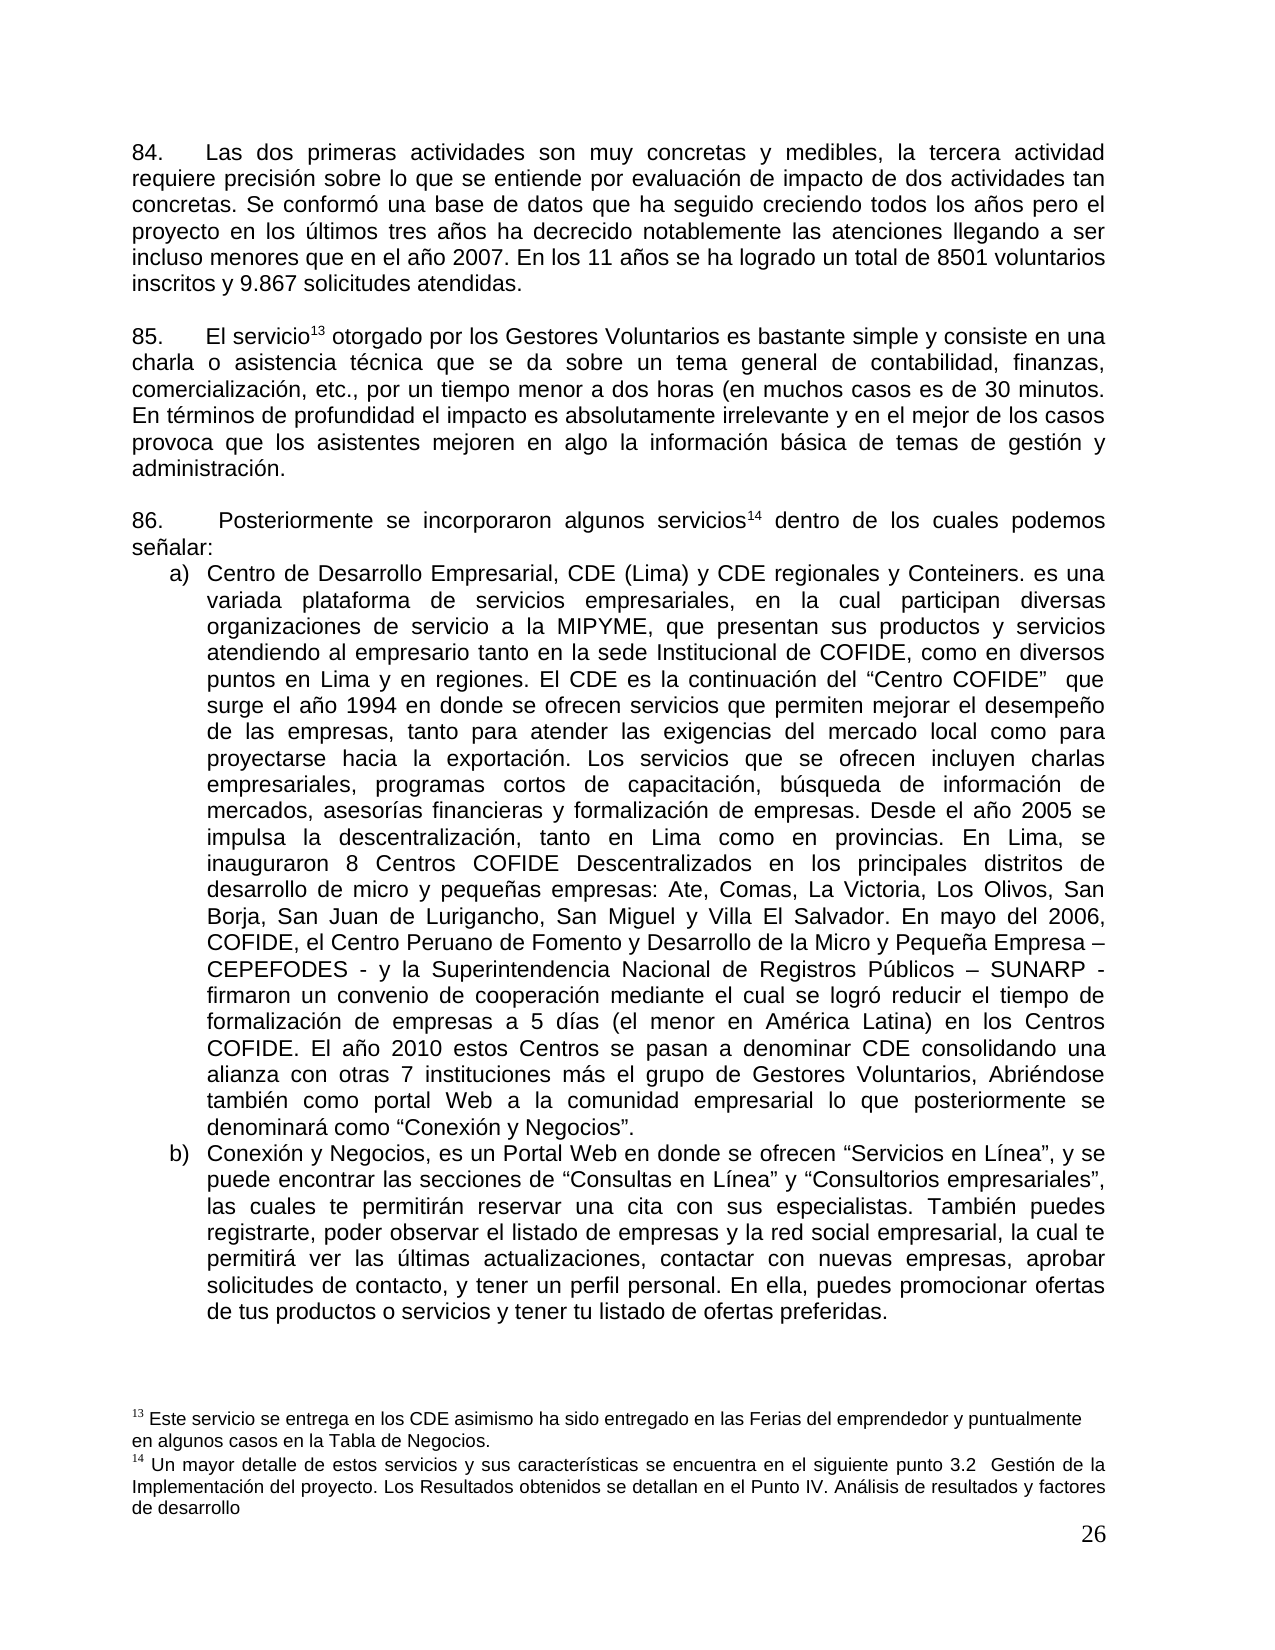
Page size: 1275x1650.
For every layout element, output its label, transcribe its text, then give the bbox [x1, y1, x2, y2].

list Conexión y Negocios, es un Portal Web en donde se ofrecen “Servicios en Línea”, y se puede encontrar las secciones de “Consultas en Línea” y “Consultorios empresariales”, las cuales te permitirán reservar una cita con sus especialistas. También puedes registrarte, poder observar el listado de empresas y la red social empresarial, la cual te permitirá ver las últimas actualizaciones, contactar con nuevas empresas, aprobar solicitudes de contacto, y tener un perfil personal. En ella, puedes promocionar ofertas de tus productos o servicios y tener tu listado de ofertas preferidas. [169, 1140, 1106, 1324]
list Posteriormente se incorporaron algunos servicios dentro de los cuales podemos señalar: [132, 507, 1106, 560]
list Las dos primeras actividades son muy concretas y medibles, la tercera actividad requiere precisión sobre lo que se entiende por evaluación de impacto de dos actividades tan concretas. Se conformó una base de datos que ha seguido creciendo todos los años pero el proyecto en los últimos tres años ha decrecido notablemente las atenciones llegando a ser incluso menores que en el año 2007. En los 11 años se ha logrado un total de 8501 voluntarios inscritos y 9.867 solicitudes atendidas. [132, 138, 1106, 297]
list El servicio otorgado por los Gestores Voluntarios es bastante simple y consiste en una charla o asistencia técnica que se da sobre un tema general de contabilidad, finanzas, comercialización, etc., por un tiempo menor a dos horas (en muchos casos es de 30 minutos. En términos de profundidad el impacto es absolutamente irrelevante y en el mejor de los casos provoca que los asistentes mejoren en algo la información básica de temas de gestión y administración. [132, 323, 1106, 481]
list Centro de Desarrollo Empresarial, CDE (Lima) y CDE regionales y Conteiners. es una variada plataforma de servicios empresariales, en la cual participan diversas organizaciones de servicio a la MIPYME, que presentan sus productos y servicios atendiendo al empresario tanto en la sede Institucional de COFIDE, como en diversos puntos en Lima y en regiones. El CDE es la continuación del “Centro COFIDE” que surge el año 1994 en donde se ofrecen servicios que permiten mejorar el desempeño de las empresas, tanto para atender las exigencias del mercado local como para proyectarse hacia la exportación. Los servicios que se ofrecen incluyen charlas empresariales, programas cortos de capacitación, búsqueda de información de mercados, asesorías financieras y formalización de empresas. Desde el año 2005 se impulsa la descentralización, tanto en Lima como en provincias. En Lima, se inauguraron 8 Centros COFIDE Descentralizados en los principales distritos de desarrollo de micro y pequeñas empresas: Ate, Comas, La Victoria, Los Olivos, San Borja, San Juan de Lurigancho, San Miguel y Villa El Salvador. En mayo del 2006, COFIDE, el Centro Peruano de Fomento y Desarrollo de la Micro y Pequeña Empresa – CEPEFODES - y la Superintendencia Nacional de Registros Públicos – SUNARP - firmaron un convenio de cooperación mediante el cual se logró reducir el tiempo de formalización de empresas a 5 días (el menor en América Latina) en los Centros COFIDE. El año 2010 estos Centros se pasan a denominar CDE consolidando una alianza con otras 7 instituciones más el grupo de Gestores Voluntarios, Abriéndose también como portal Web a la comunidad empresarial lo que posteriormente se denominará como “Conexión y Negocios”. [169, 560, 1106, 1140]
